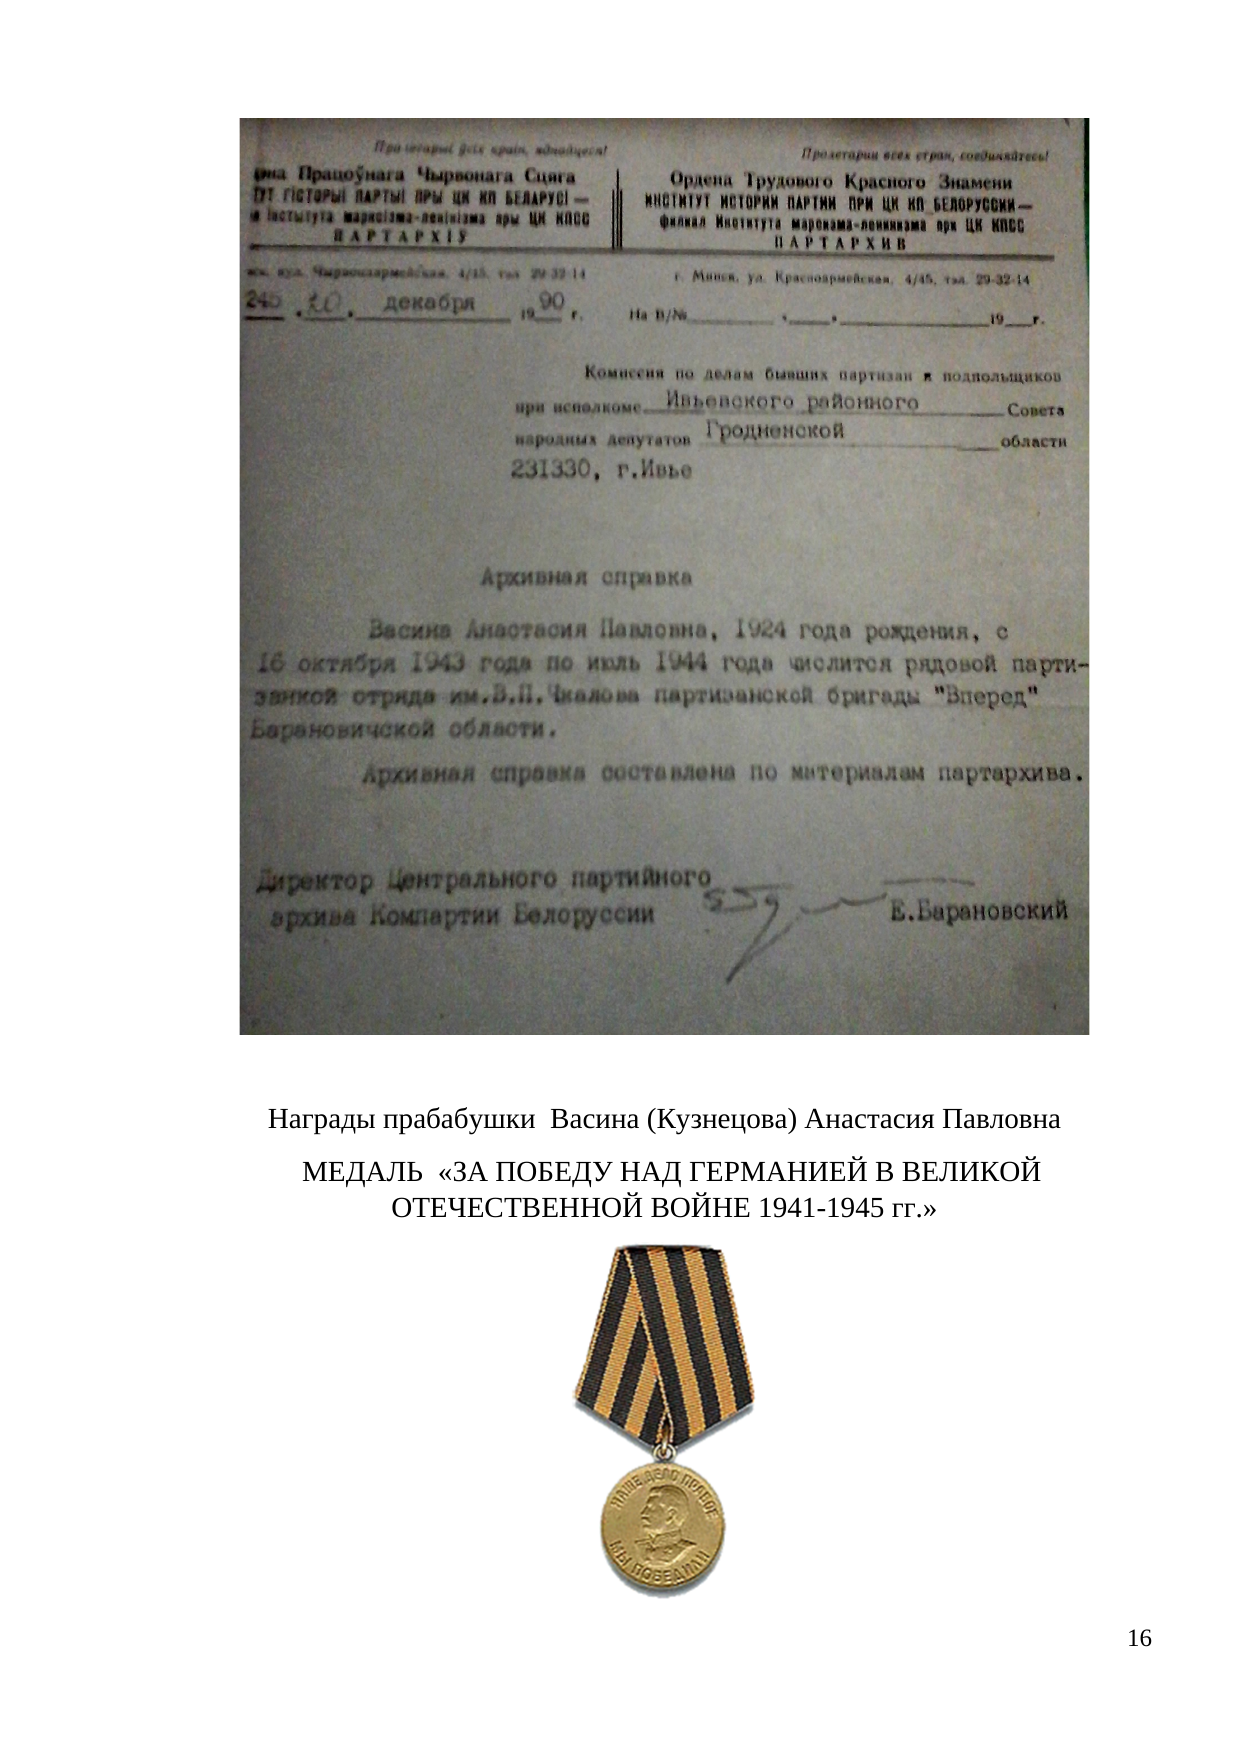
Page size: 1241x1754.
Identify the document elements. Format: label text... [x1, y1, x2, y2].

text Награды прабабушки Васина (Кузнецова) Анастасия Павловна [177, 1101, 1152, 1134]
text МЕДАЛЬ «ЗА ПОБЕДУ НАД ГЕРМАНИЕЙ В ВЕЛИКОЙ ОТЕЧЕСТВЕННОЙ ВОЙНЕ 1941-1945 гг.» [177, 1154, 1152, 1223]
picture [567, 1242, 762, 1603]
picture [239, 118, 1090, 1035]
